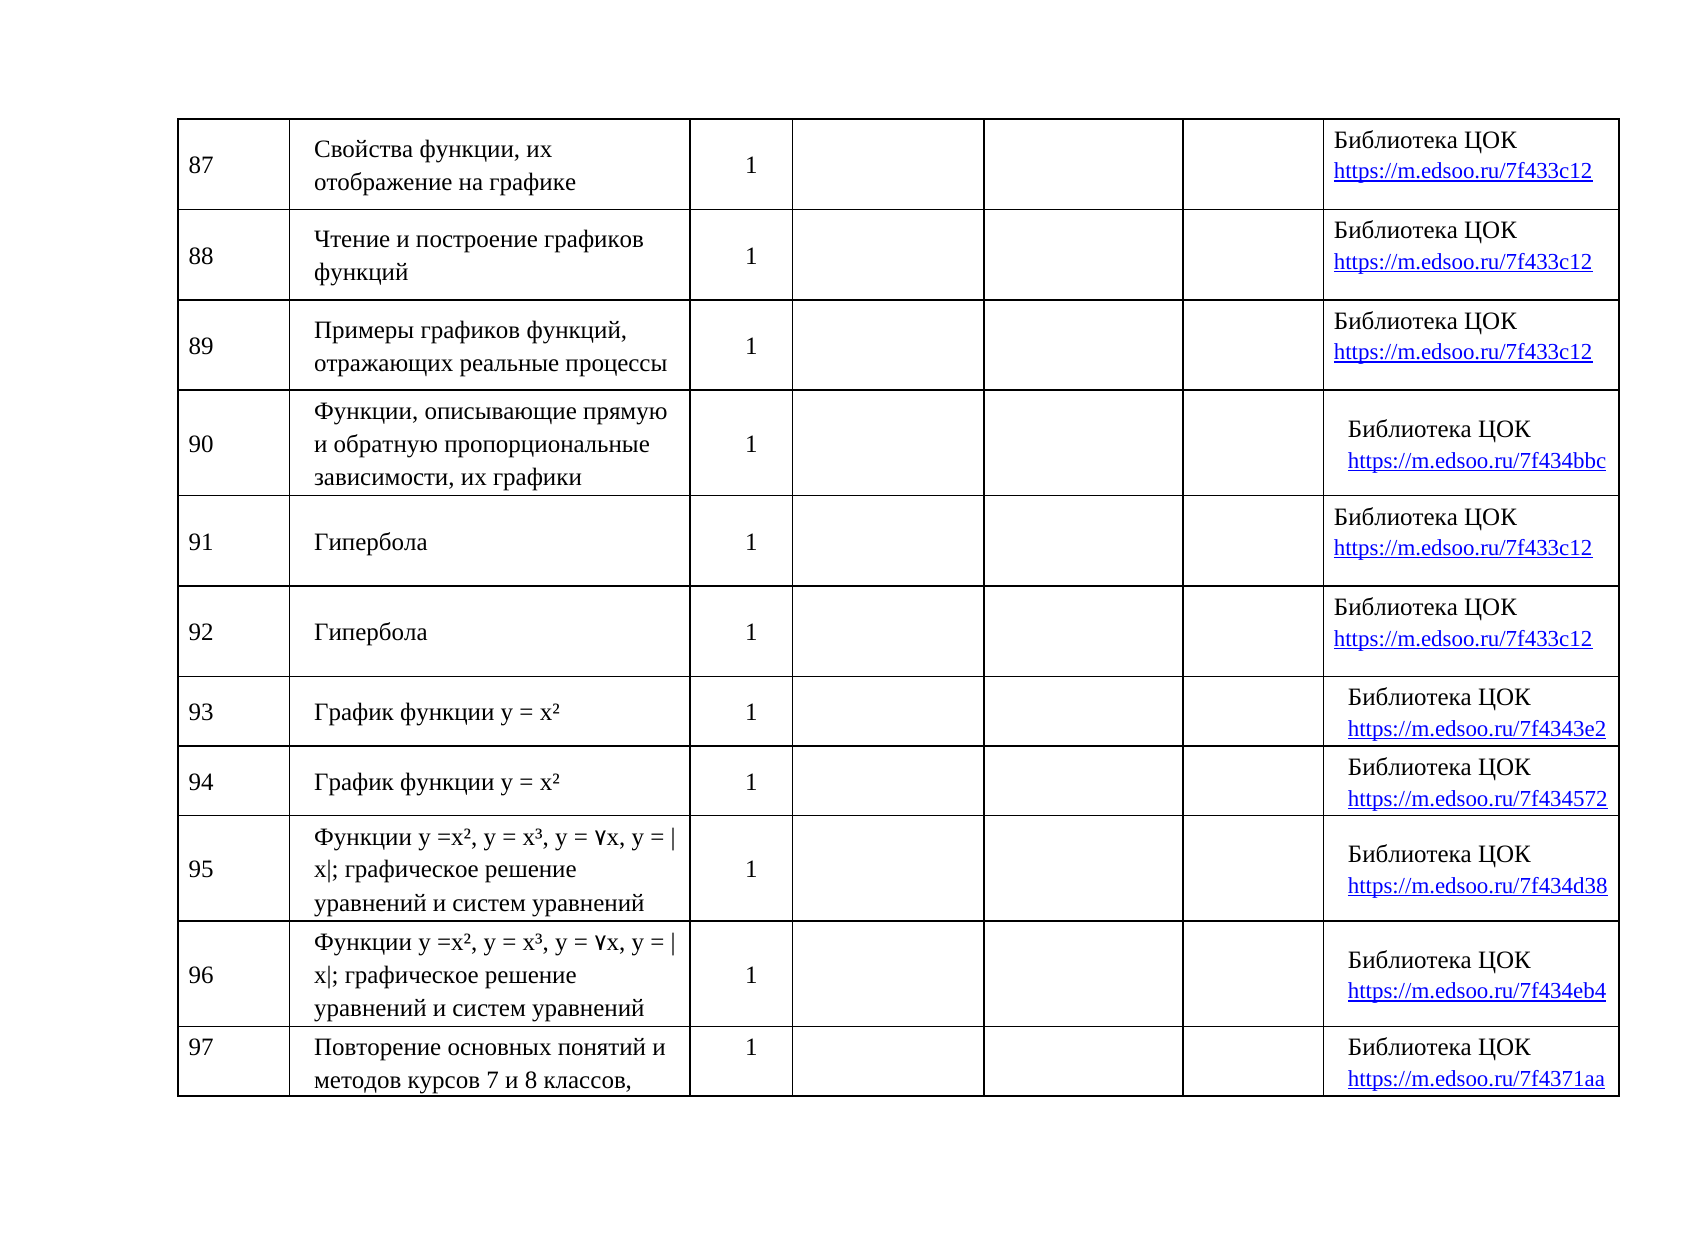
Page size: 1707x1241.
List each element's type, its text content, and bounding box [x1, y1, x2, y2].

table_cell [985, 1027, 1182, 1095]
table_cell 1 [691, 922, 792, 1026]
table_cell 93 [179, 677, 289, 745]
table_cell 87 [179, 120, 289, 208]
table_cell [1324, 1027, 1618, 1095]
table_cell [985, 677, 1182, 745]
table_cell 1 [691, 747, 792, 815]
table_cell 1 [691, 120, 792, 208]
table_cell [1184, 120, 1323, 208]
table_cell График функции y = x² [290, 747, 689, 815]
table_cell [985, 816, 1182, 920]
table_cell [985, 120, 1182, 208]
table_cell [793, 587, 983, 676]
table_cell [985, 496, 1182, 585]
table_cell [1324, 210, 1618, 299]
table_cell [985, 587, 1182, 676]
table_cell Библиотека ЦОК https://m.edsoo.ru/7f434572 [1324, 747, 1618, 815]
table_cell [1184, 587, 1323, 676]
table_cell [793, 120, 983, 208]
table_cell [290, 1027, 689, 1095]
table_cell Библиотека ЦОК https://m.edsoo.ru/7f433c12 [1324, 301, 1618, 389]
table_cell 92 [179, 587, 289, 676]
table_cell [985, 210, 1182, 299]
table_cell [793, 391, 983, 495]
table_cell [793, 210, 983, 299]
table_cell Библиотека ЦОК https://m.edsoo.ru/7f434eb4 [1324, 922, 1618, 1026]
table_cell Библиотека ЦОК https://m.edsoo.ru/7f434bbc [1324, 391, 1618, 495]
table_cell [793, 816, 983, 920]
table_cell [793, 922, 983, 1026]
table_cell 1 [691, 816, 792, 920]
table_cell [1184, 391, 1323, 495]
table_cell Свойства функции, их отображение на графике [290, 120, 689, 208]
table_cell 1 [691, 391, 792, 495]
table_cell [985, 301, 1182, 389]
table_cell [793, 747, 983, 815]
table_cell [1184, 496, 1323, 585]
table_cell [1184, 301, 1323, 389]
table_cell 1 [691, 677, 792, 745]
table_cell 90 [179, 391, 289, 495]
table_cell [1184, 922, 1323, 1026]
table_cell 1 [691, 210, 792, 299]
table_cell 91 [179, 496, 289, 585]
table_cell [793, 677, 983, 745]
table_cell Примеры графиков функций, отражающих реальные процессы [290, 301, 689, 389]
table_cell [985, 922, 1182, 1026]
table_cell 96 [179, 922, 289, 1026]
table_cell [793, 496, 983, 585]
table_cell График функции y = x² [290, 677, 689, 745]
table_cell Функции, описывающие прямую и обратную пропорциональные зависимости, их графики [290, 391, 689, 495]
table_cell 88 [179, 210, 289, 299]
table_cell 1 [691, 496, 792, 585]
table_cell [1184, 747, 1323, 815]
table_cell [1184, 677, 1323, 745]
table_cell Гипербола [290, 587, 689, 676]
table_cell Гипербола [290, 496, 689, 585]
table_cell [793, 301, 983, 389]
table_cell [1324, 120, 1618, 208]
table_cell 1 [691, 301, 792, 389]
table_cell Чтение и построение графиков функций [290, 210, 689, 299]
table_cell [793, 1027, 983, 1095]
table_cell [1184, 210, 1323, 299]
table_cell [985, 747, 1182, 815]
table_cell [1184, 816, 1323, 920]
table_cell 94 [179, 747, 289, 815]
table_cell Библиотека ЦОК https://m.edsoo.ru/7f433c12 [1324, 496, 1618, 585]
table_cell Библиотека ЦОК https://m.edsoo.ru/7f4343e2 [1324, 677, 1618, 745]
table_cell 1 [691, 587, 792, 676]
table_cell 95 [179, 816, 289, 920]
table_cell 1 [691, 1027, 792, 1095]
table_cell 97 [179, 1027, 289, 1095]
table_cell Библиотека ЦОК https://m.edsoo.ru/7f434d38 [1324, 816, 1618, 920]
table_cell Библиотека ЦОК https://m.edsoo.ru/7f433c12 [1324, 587, 1618, 676]
table_cell Функции y =x², y = x³, y = ٧x, y = |х|; графическое решение уравнений и систем уравнений [290, 816, 689, 920]
table_cell [985, 391, 1182, 495]
table_cell Функции y =x², y = x³, y = ٧x, y = |х|; графическое решение уравнений и систем уравнений [290, 922, 689, 1026]
table_cell 89 [179, 301, 289, 389]
table_cell [1184, 1027, 1323, 1095]
